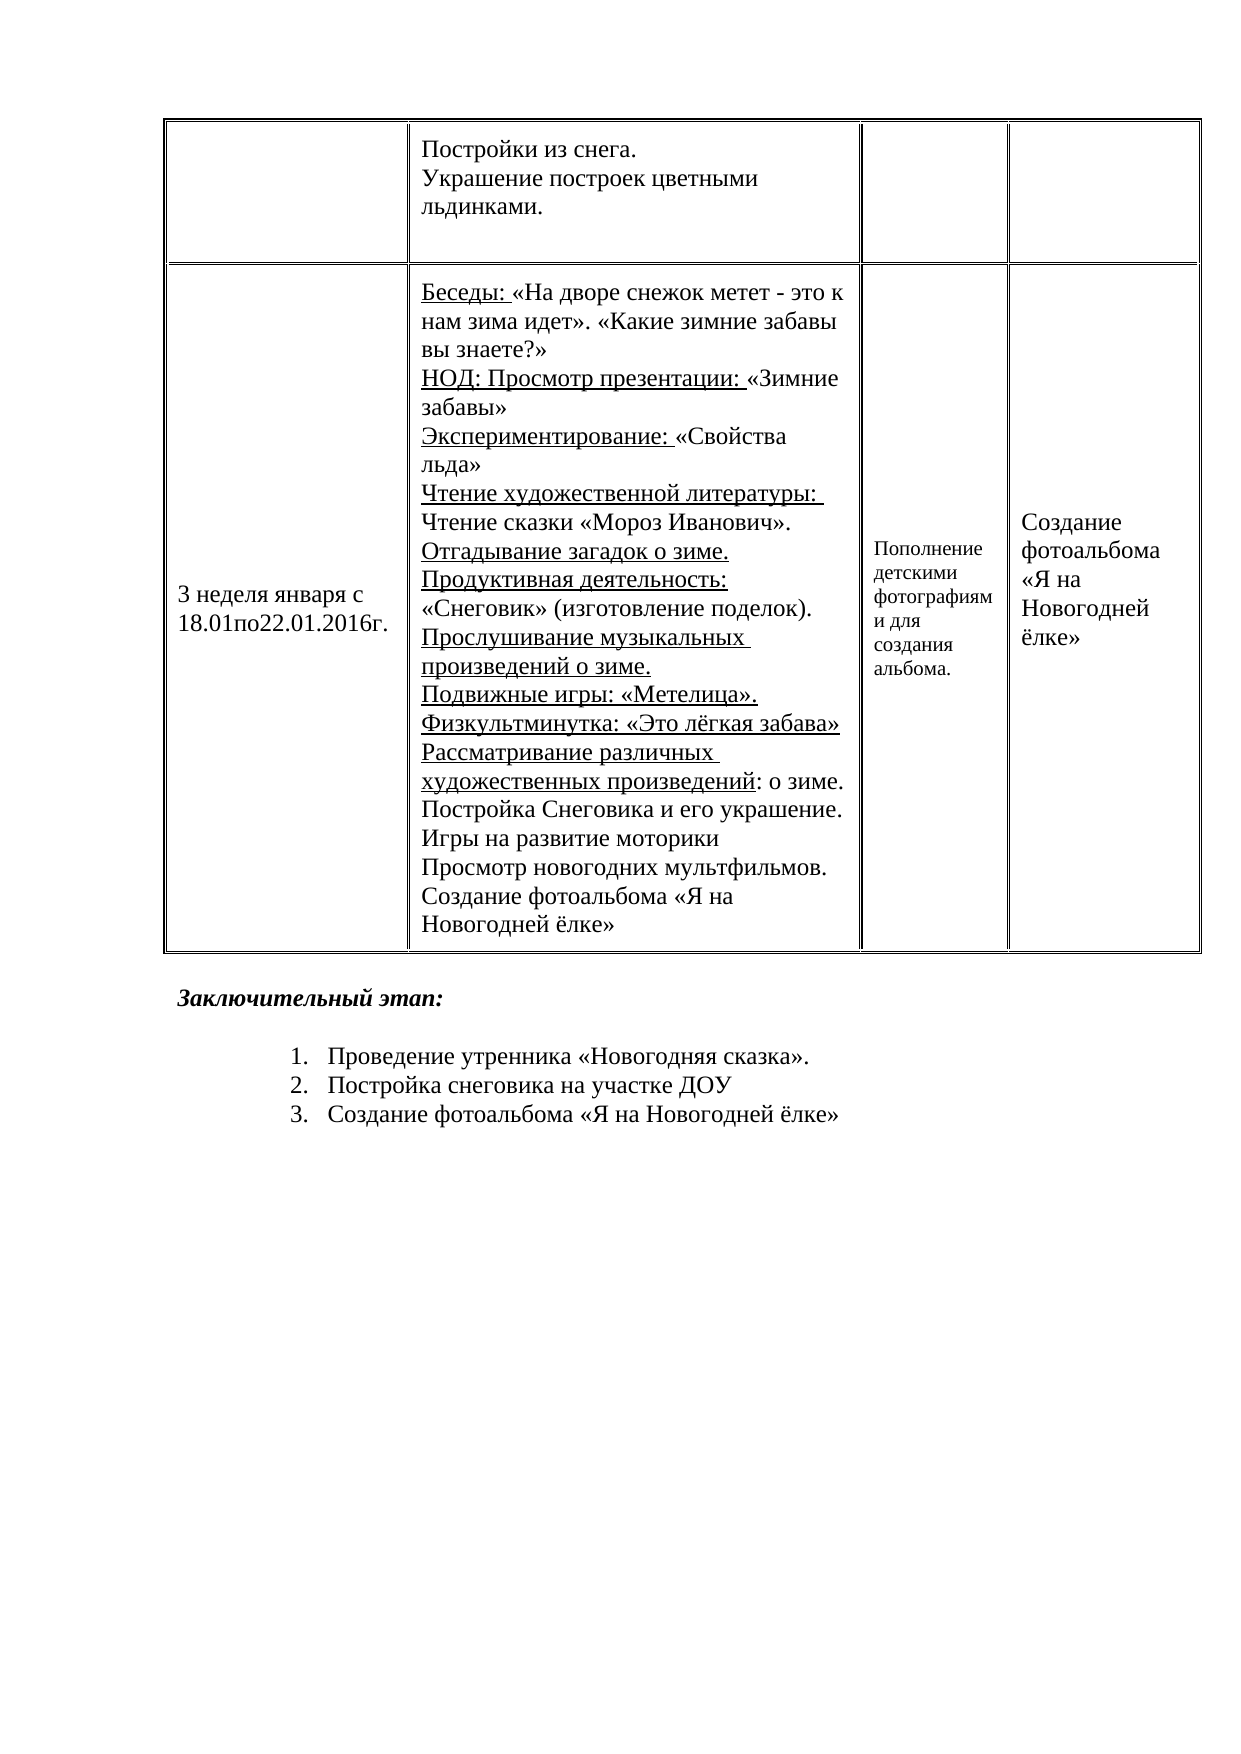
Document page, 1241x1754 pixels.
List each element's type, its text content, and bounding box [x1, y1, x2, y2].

table_cell Беседы: «На дворе снежок метет - это к нам зима идет». «Какие зимние забавы вы знаете?» НОД: Просмотр презентации: «Зимние забавы» Экспериментирование: «Свойства льда» Чтение художественной литературы: Чтение сказки «Мороз Иванович». Отгадывание загадок о зиме. Продуктивная деятельность: «Снеговик» (изготовление поделок). Прослушивание музыкальных произведений о зиме. Подвижные игры: «Метелица». Физкультминутка: «Это лёгкая забава» Рассматривание различных художественных произведений: о зиме. Постройка Снеговика и его украшение. Игры на развитие моторики Просмотр новогодних мультфильмов. Создание фотоальбома «Я на Новогодней ёлке» [409, 261, 861, 951]
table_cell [409, 120, 861, 261]
table_cell Создание фотоальбома «Я на Новогодней ёлке» [1009, 261, 1199, 951]
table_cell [1009, 122, 1199, 261]
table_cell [167, 122, 409, 261]
text Заключительный этап: [177, 983, 1152, 1012]
list Проведение утренника «Новогодняя сказка». [290, 1041, 1152, 1070]
list Создание фотоальбома «Я на Новогодней ёлке» [290, 1099, 1152, 1127]
table_cell Пополнение детскими фотографиями для создания альбома. [861, 265, 1009, 951]
table_cell 3 неделя января с 18.01по22.01.2016г. [167, 261, 409, 951]
list Постройка снеговика на участке ДОУ [290, 1070, 1152, 1099]
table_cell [861, 122, 1009, 261]
